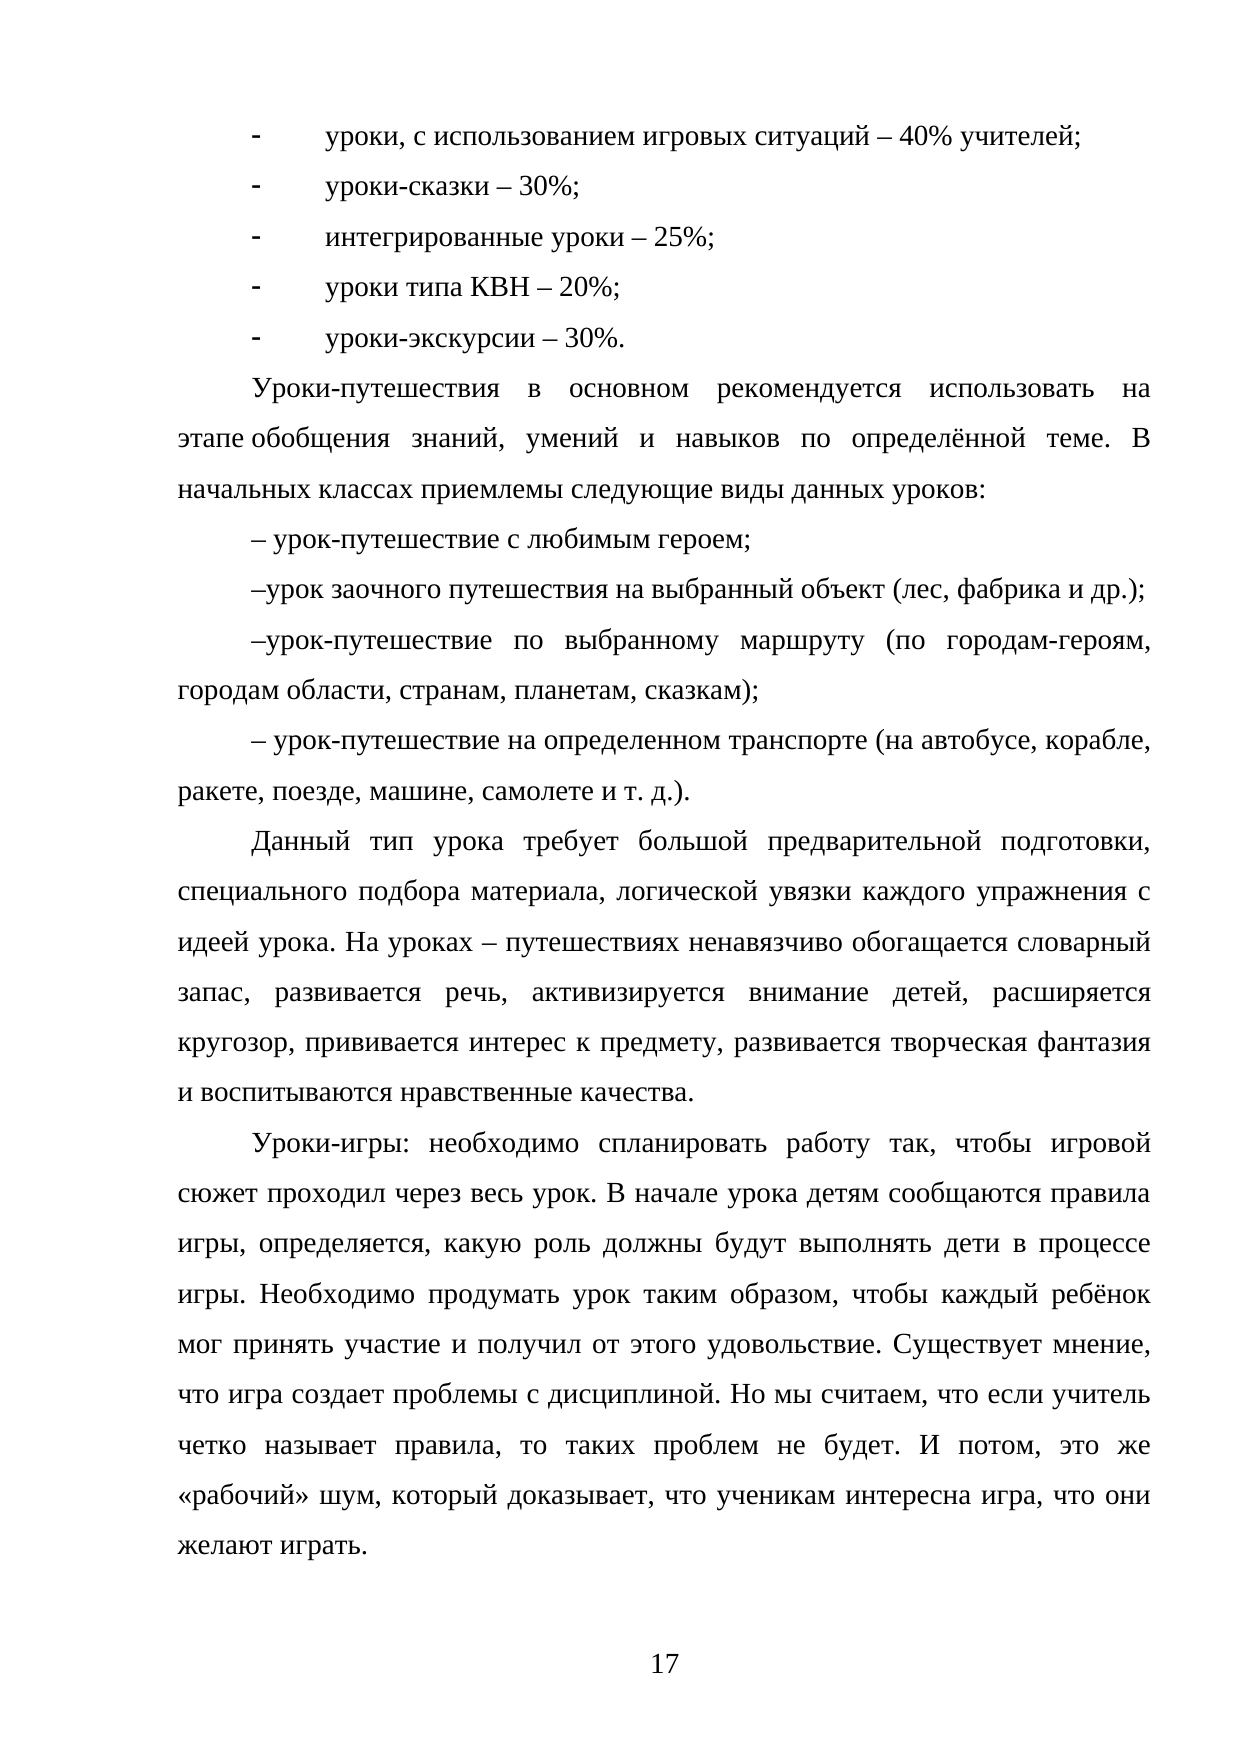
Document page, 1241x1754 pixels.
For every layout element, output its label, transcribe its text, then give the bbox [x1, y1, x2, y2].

list уроки, с использованием игровых ситуаций – 40% учителей; [177, 118, 1152, 152]
text –урок заочного путешествия на выбранный объект (лес, фабрика и др.); [177, 571, 1152, 605]
list уроки-экскурсии – 30%. [177, 320, 1152, 353]
text Уроки-игры: необходимо спланировать работу так, чтобы игровой сюжет проходил через весь урок. В начале урока детям сообщаются правила игры, определяется, какую роль должны будут выполнять дети в процессе игры. Необходимо продумать урок таким образом, чтобы каждый ребёнок мог принять участие и получил от этого удовольствие. Существует мнение, что игра создает проблемы с дисциплиной. Но мы считаем, что если учитель четко называет правила, то таких проблем не будет. И потом, это же «рабочий» шум, который доказывает, что ученикам интересна игра, что они желают играть. [177, 1125, 1152, 1561]
text Данный тип урока требует большой предварительной подготовки, специального подбора материала, логической увязки каждого упражнения с идеей урока. На уроках – путешествиях ненавязчиво обогащается словарный запас, развивается речь, активизируется внимание детей, расширяется кругозор, прививается интерес к предмету, развивается творческая фантазия и воспитываются нравственные качества. [177, 823, 1152, 1108]
text Уроки-путешествия в основном рекомендуется использовать на этапе обобщения знаний, умений и навыков по определённой теме. В начальных классах приемлемы следующие виды данных уроков: [177, 370, 1152, 504]
text – урок-путешествие на определенном транспорте (на автобусе, корабле, ракете, поезде, машине, самолете и т. д.). [177, 722, 1152, 806]
list уроки-сказки – 30%; [177, 168, 1152, 202]
list интегрированные уроки – 25%; [177, 219, 1152, 253]
text – урок-путешествие с любимым героем; [177, 521, 1152, 555]
list уроки типа КВН – 20%; [177, 269, 1152, 303]
text –урок-путешествие по выбранному маршруту (по городам-героям, городам области, странам, планетам, сказкам); [177, 622, 1152, 706]
